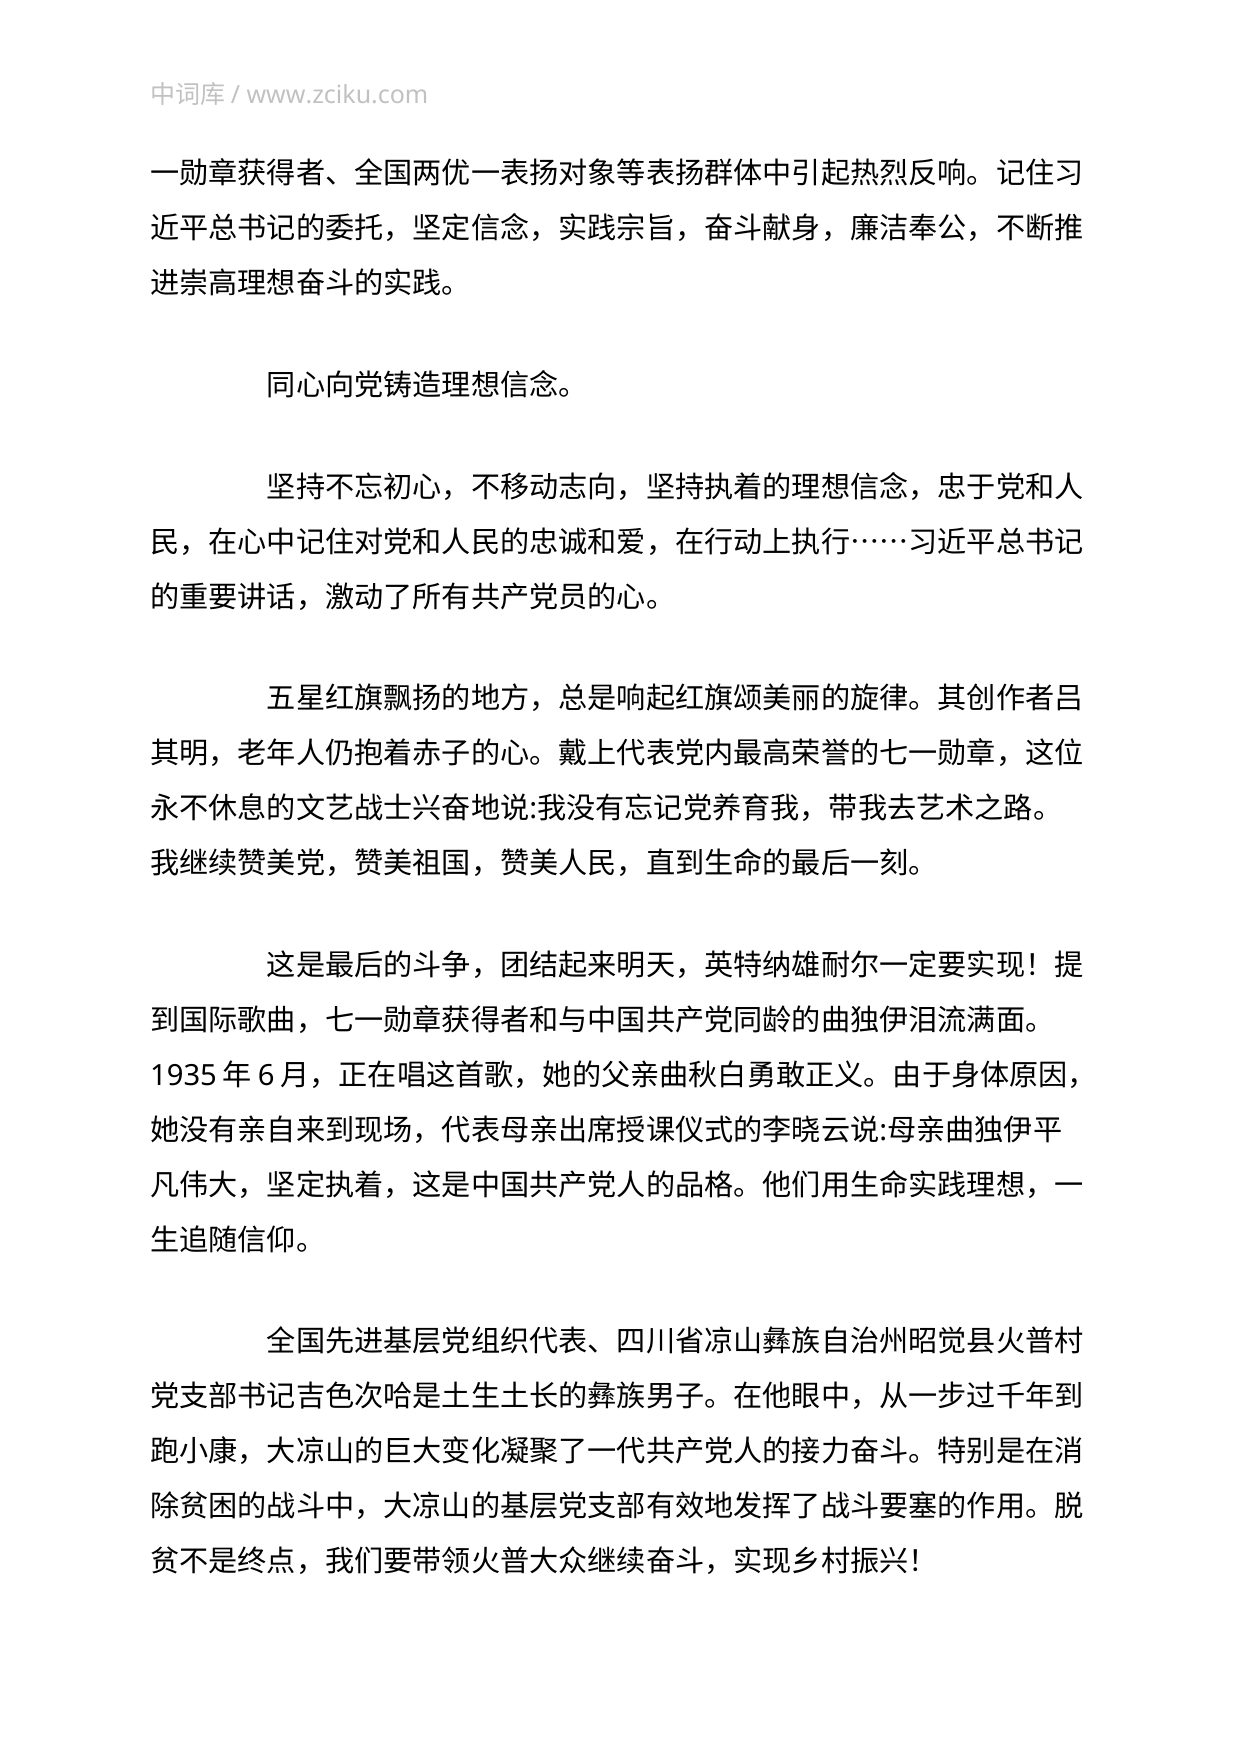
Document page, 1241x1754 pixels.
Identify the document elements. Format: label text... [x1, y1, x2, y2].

text 全国先进基层党组织代表、四川省凉山彝族自治州昭觉县火普村党支部书记吉色次哈是土生土长的彝族男子。在他眼中，从一步过千年到跑小康，大凉山的巨大变化凝聚了一代共产党人的接力奋斗。特别是在消除贫困的战斗中，大凉山的基层党支部有效地发挥了战斗要塞的作用。脱贫不是终点，我们要带领火普大众继续奋斗，实现乡村振兴！ [150, 1318, 1090, 1580]
text 这是最后的斗争，团结起来明天，英特纳雄耐尔一定要实现！提到国际歌曲，七一勋章获得者和与中国共产党同龄的曲独伊泪流满面。1935年6月，正在唱这首歌，她的父亲曲秋白勇敢正义。由于身体原因，她没有亲自来到现场，代表母亲出席授课仪式的李晓云说:母亲曲独伊平凡伟大，坚定执着，这是中国共产党人的品格。他们用生命实践理想，一生追随信仰。 [150, 941, 1090, 1258]
text 坚持不忘初心，不移动志向，坚持执着的理想信念，忠于党和人民，在心中记住对党和人民的忠诚和爱，在行动上执行……习近平总书记的重要讲话，激动了所有共产党员的心。 [150, 463, 1090, 615]
text 同心向党铸造理想信念。 [150, 362, 1090, 404]
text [150, 150, 1090, 302]
text 五星红旗飘扬的地方，总是响起红旗颂美丽的旋律。其创作者吕其明，老年人仍抱着赤子的心。戴上代表党内最高荣誉的七一勋章，这位永不休息的文艺战士兴奋地说:我没有忘记党养育我，带我去艺术之路。我继续赞美党，赞美祖国，赞美人民，直到生命的最后一刻。 [150, 675, 1090, 882]
